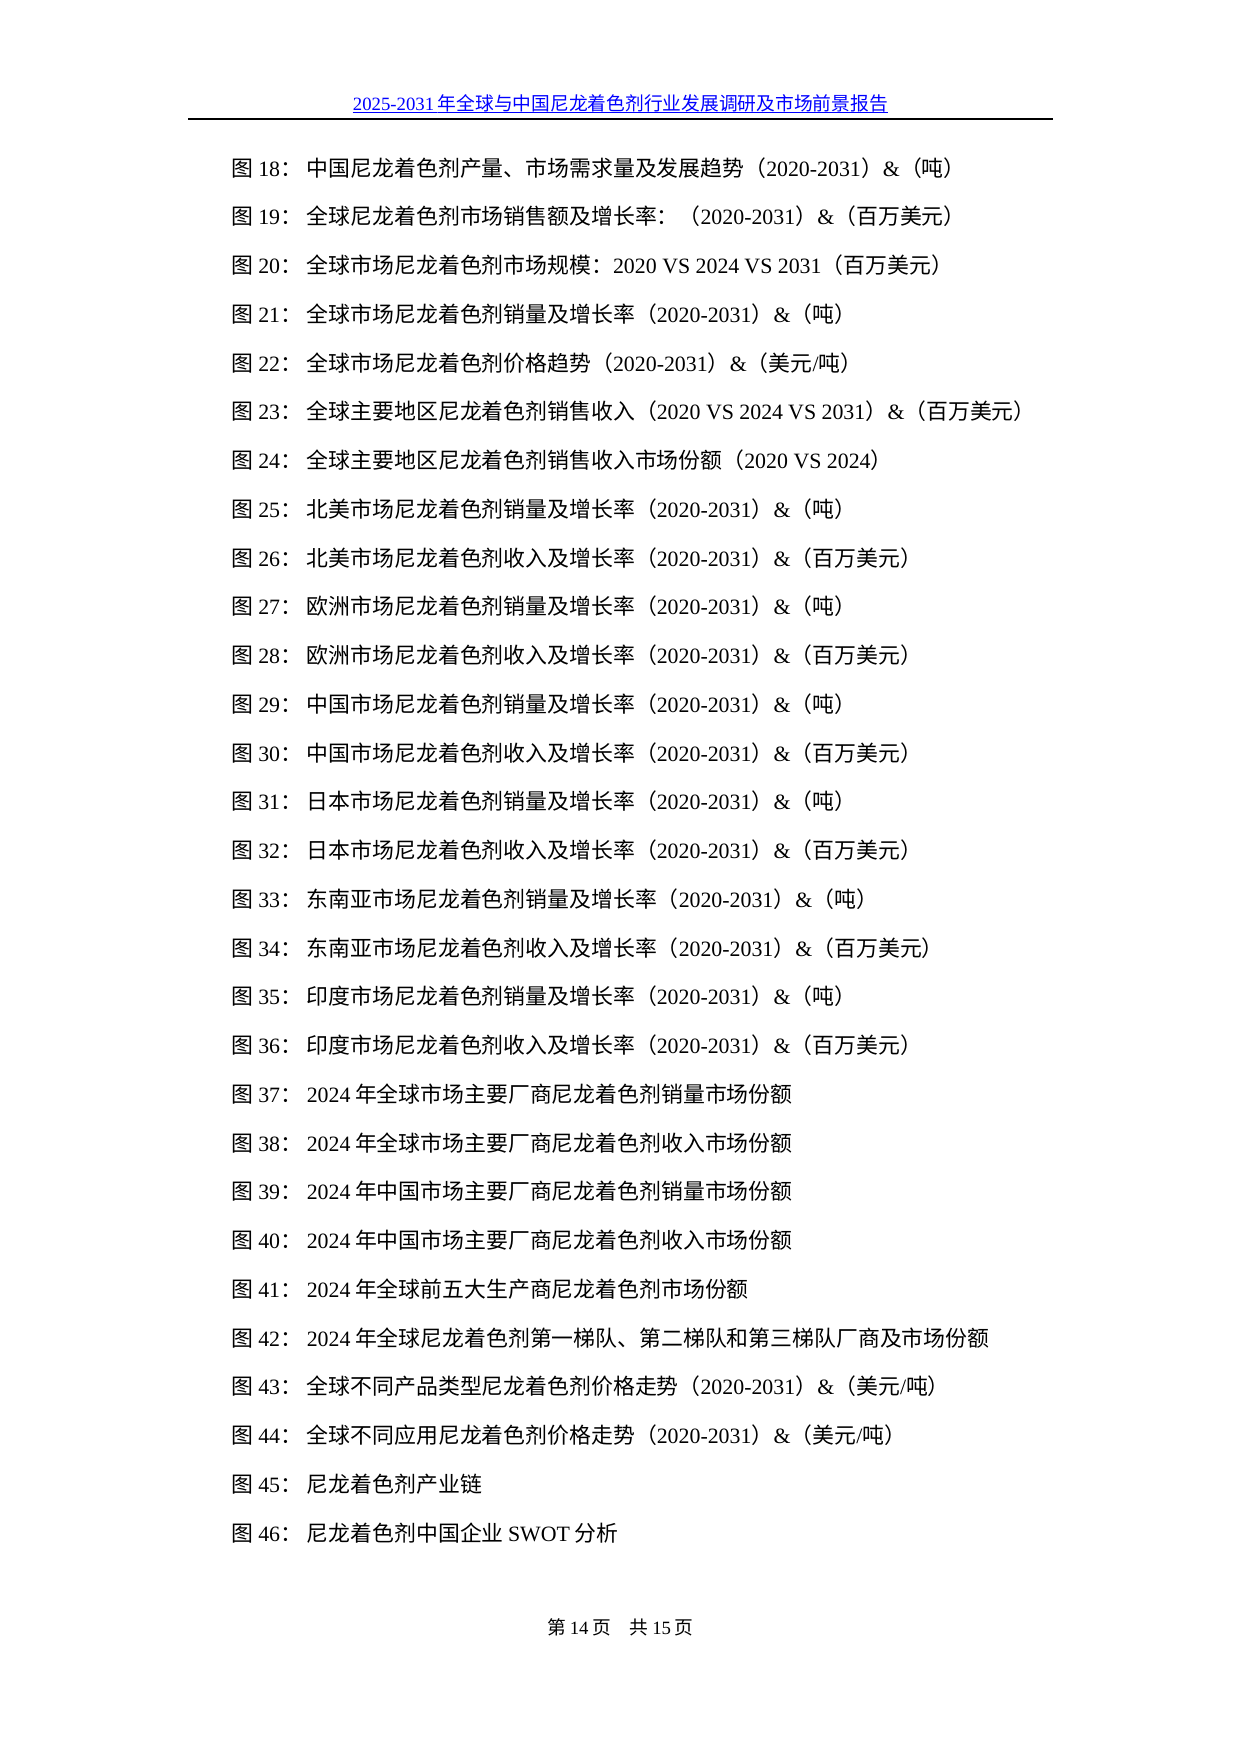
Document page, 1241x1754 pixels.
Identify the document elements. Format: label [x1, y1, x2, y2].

text [187, 150, 1053, 1548]
